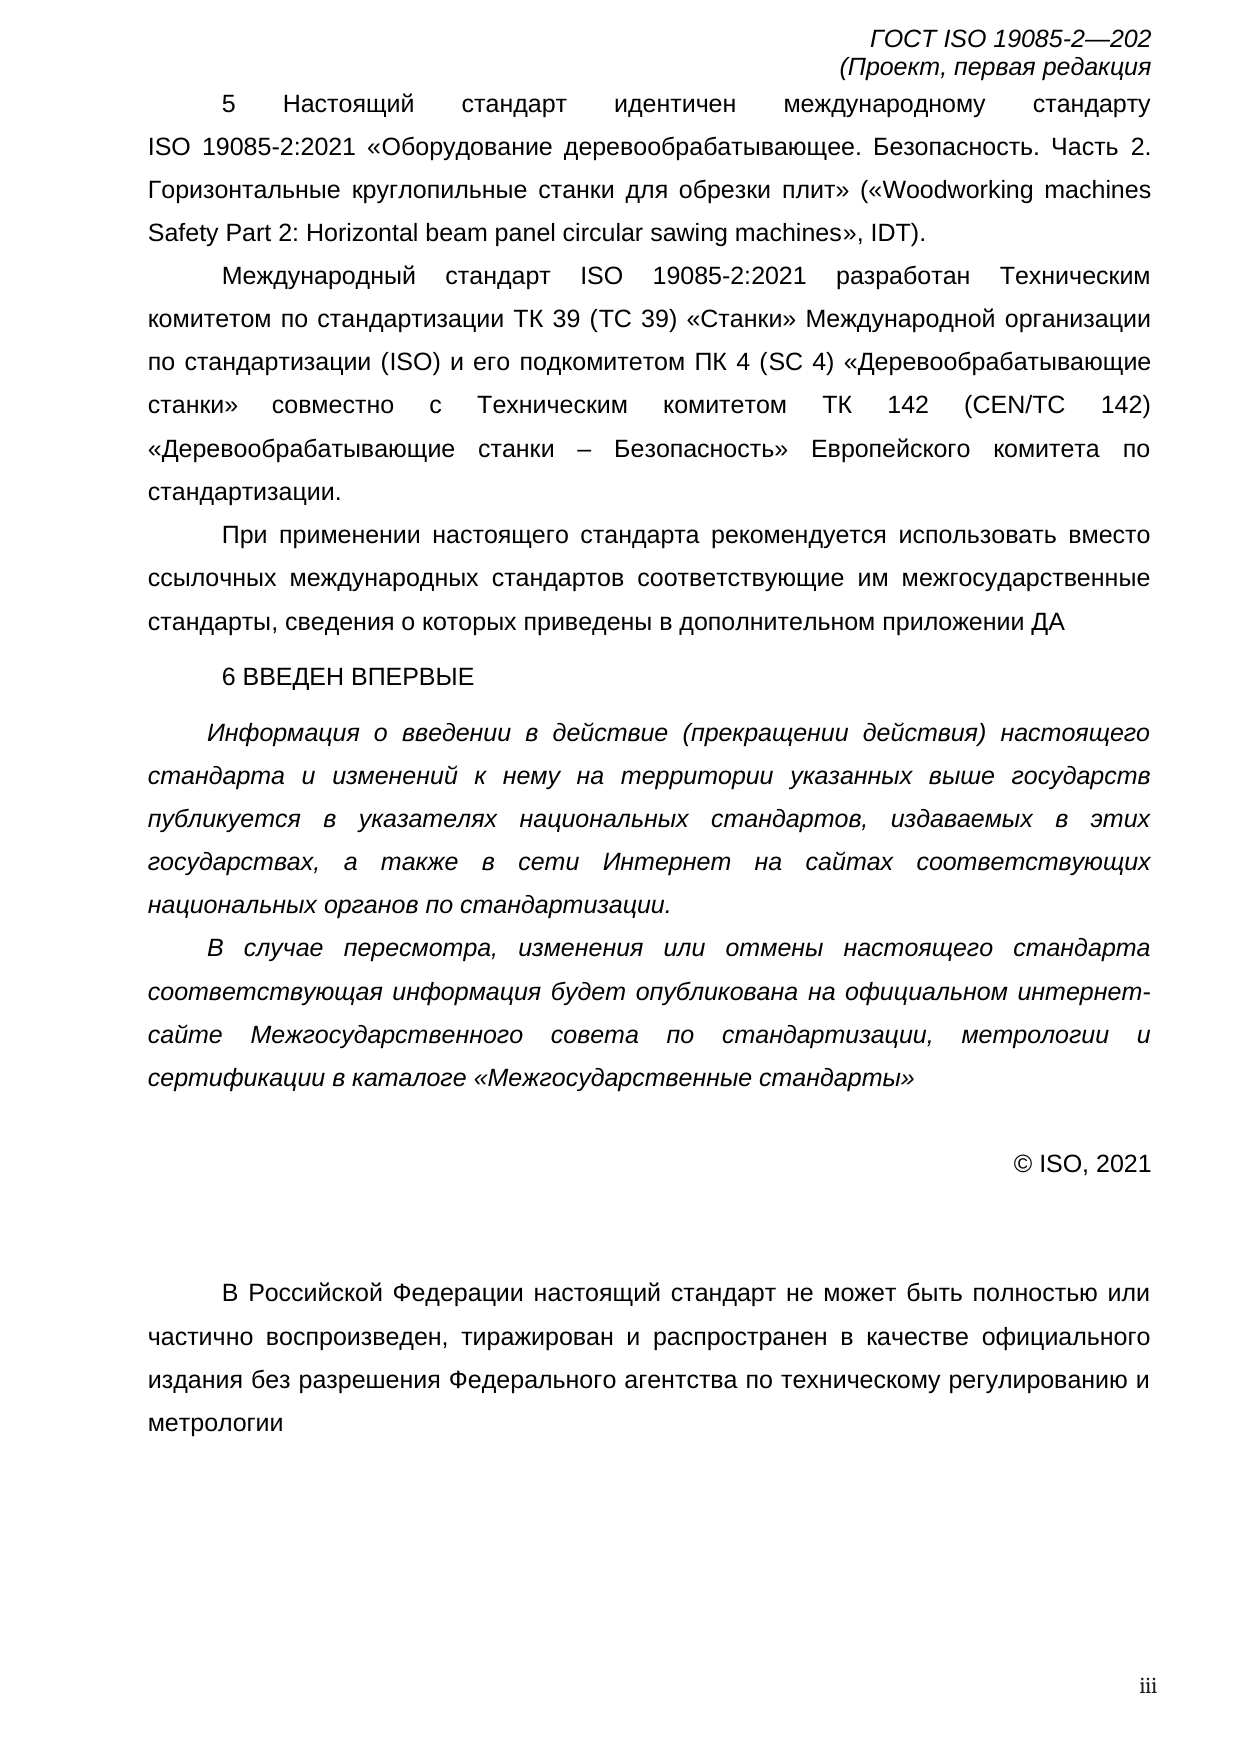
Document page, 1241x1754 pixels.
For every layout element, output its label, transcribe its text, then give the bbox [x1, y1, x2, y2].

subtitle В случае пересмотра, изменения или отмены настоящего стандарта соответствующая информация будет опубликована на официальном интернет-сайте Межгосударственного совета по стандартизации, метрологии и сертификации в каталоге «Межгосударственные стандарты» [148, 933, 1152, 1092]
text При применении настоящего стандарта рекомендуется использовать вместо ссылочных международных стандартов соответствующие им межгосударственные стандарты, сведения о которых приведены в дополнительном приложении ДА [148, 520, 1152, 635]
text В Российской Федерации настоящий стандарт не может быть полностью или частично воспроизведен, тиражирован и распространен в качестве официального издания без разрешения Федерального агентства по техническому регулированию и метрологии [148, 1278, 1152, 1437]
text © ISO, 2021 [148, 1149, 1152, 1178]
text Международный стандарт ISO 19085-2:2021 разработан Техническим комитетом по стандартизации ТК 39 (TC 39) «Станки» Международной организации по стандартизации (ISO) и его подкомитетом ПК 4 (SC 4) «Деревообрабатывающие станки» совместно с Техническим комитетом ТК 142 (CEN/TC 142) «Деревообрабатывающие станки – Безопасность» Европейского комитета по стандартизации. [148, 261, 1152, 506]
text 5 Настоящий стандарт идентичен международному стандарту ISO 19085-2:2021 «Оборудование деревообрабатывающее. Безопасность. Часть 2. Горизонтальные круглопильные станки для обрезки плит» («Woodworking machines Safety Part 2: Horizontal beam panel circular sawing machines», IDT). [148, 89, 1152, 247]
text Информация о введении в действие (прекращении действия) настоящего стандарта и изменений к нему на территории указанных выше государств публикуется в указателях национальных стандартов, издаваемых в этих государствах, а также в сети Интернет на сайтах соответствующих национальных органов по стандартизации. [148, 718, 1152, 919]
text 6 ВВЕДЕН ВПЕРВЫЕ [222, 662, 1152, 691]
